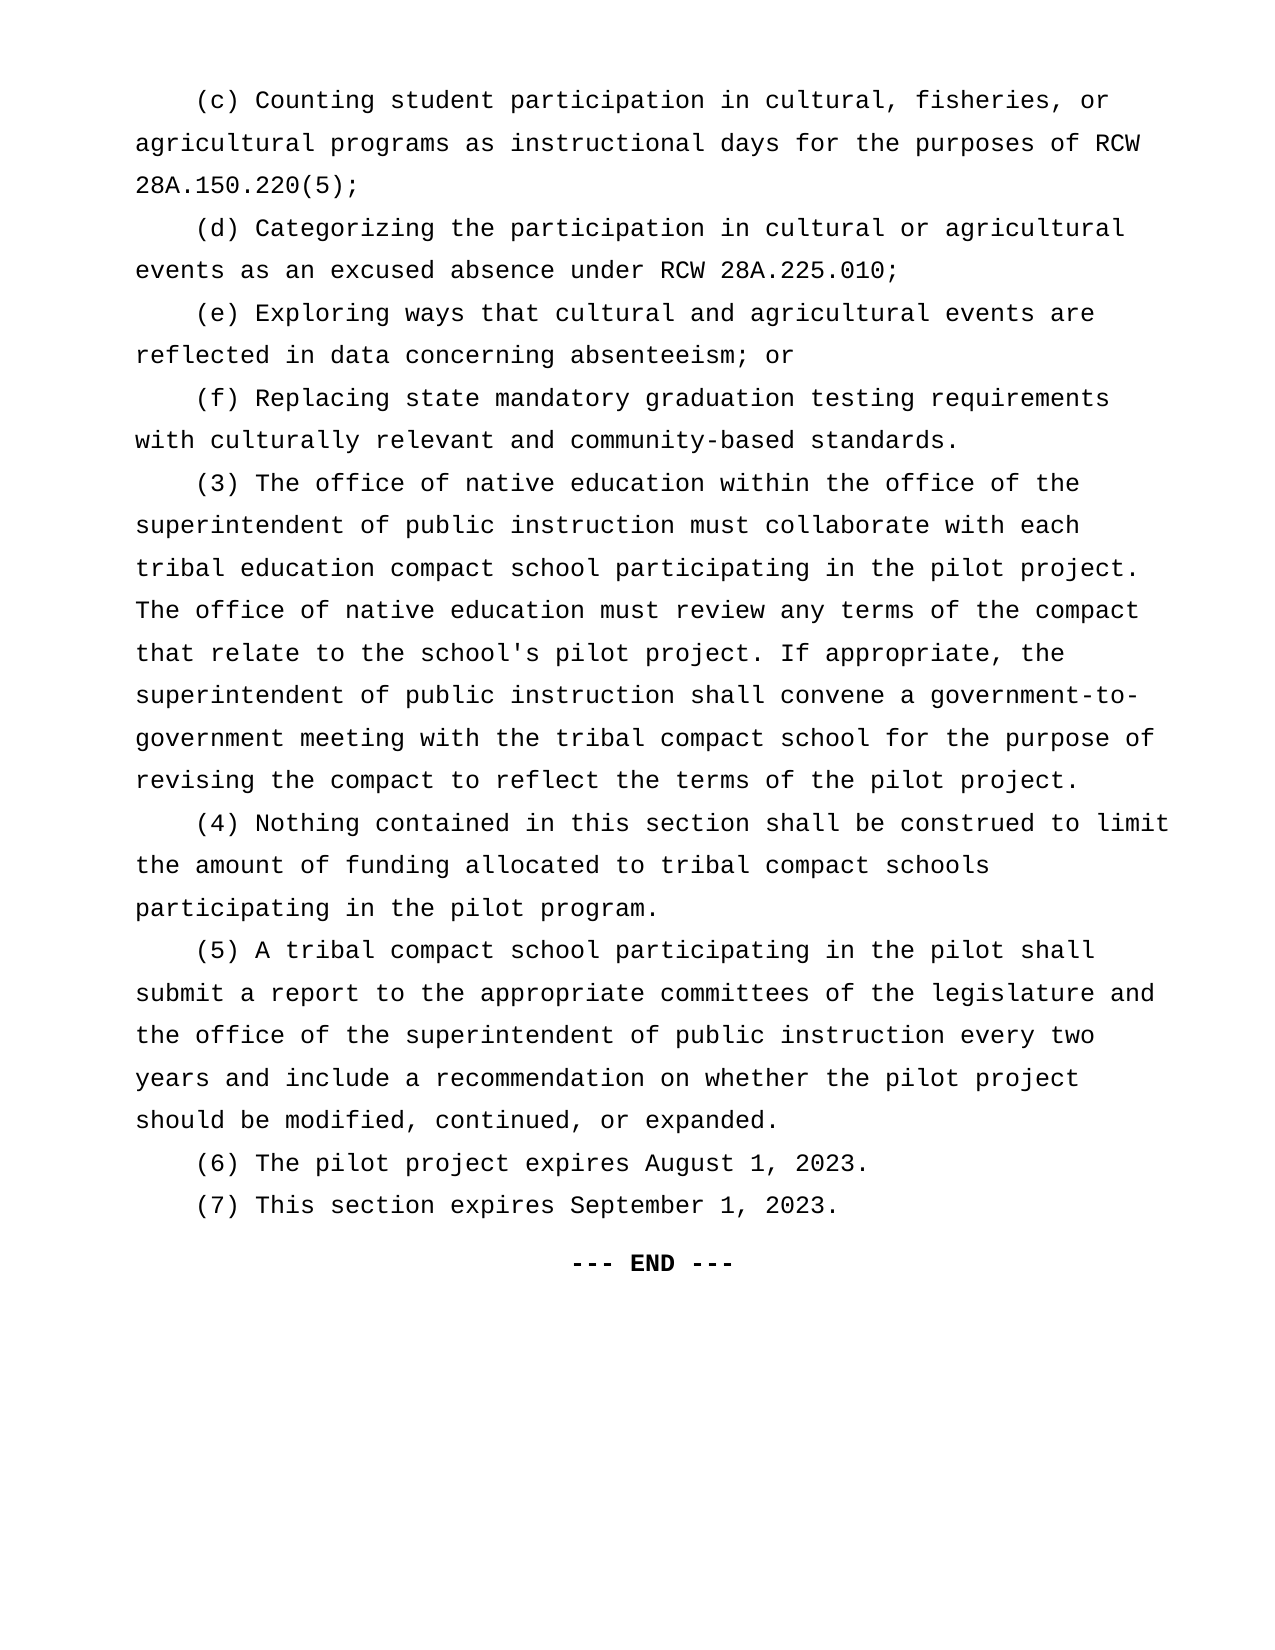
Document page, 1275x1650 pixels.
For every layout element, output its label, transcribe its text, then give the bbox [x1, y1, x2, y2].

text (6) The pilot project expires August 1, 2023. [135, 1137, 1170, 1180]
text (7) This section expires September 1, 2023. [135, 1180, 1170, 1222]
text (4) Nothing contained in this section shall be construed to limit the amount of funding allocated to tribal compact schools participating in the pilot program. [135, 797, 1170, 925]
text (3) The office of native education within the office of the superintendent of public instruction must collaborate with each tribal education compact school participating in the pilot project. The office of native education must review any terms of the compact that relate to the school's pilot project. If appropriate, the superintendent of public instruction shall convene a government-to-government meeting with the tribal compact school for the purpose of revising the compact to reflect the terms of the pilot project. [135, 457, 1170, 797]
text (c) Counting student participation in cultural, fisheries, or agricultural programs as instructional days for the purposes of RCW 28A.150.220(5); [135, 75, 1170, 202]
text (e) Exploring ways that cultural and agricultural events are reflected in data concerning absenteeism; or [135, 287, 1170, 372]
text (f) Replacing state mandatory graduation testing requirements with culturally relevant and community-based standards. [135, 372, 1170, 457]
text (d) Categorizing the participation in cultural or agricultural events as an excused absence under RCW 28A.225.010; [135, 202, 1170, 287]
text --- END --- [135, 1251, 1170, 1279]
text (5) A tribal compact school participating in the pilot shall submit a report to the appropriate committees of the legislature and the office of the superintendent of public instruction every two years and include a recommendation on whether the pilot project should be modified, continued, or expanded. [135, 925, 1170, 1137]
